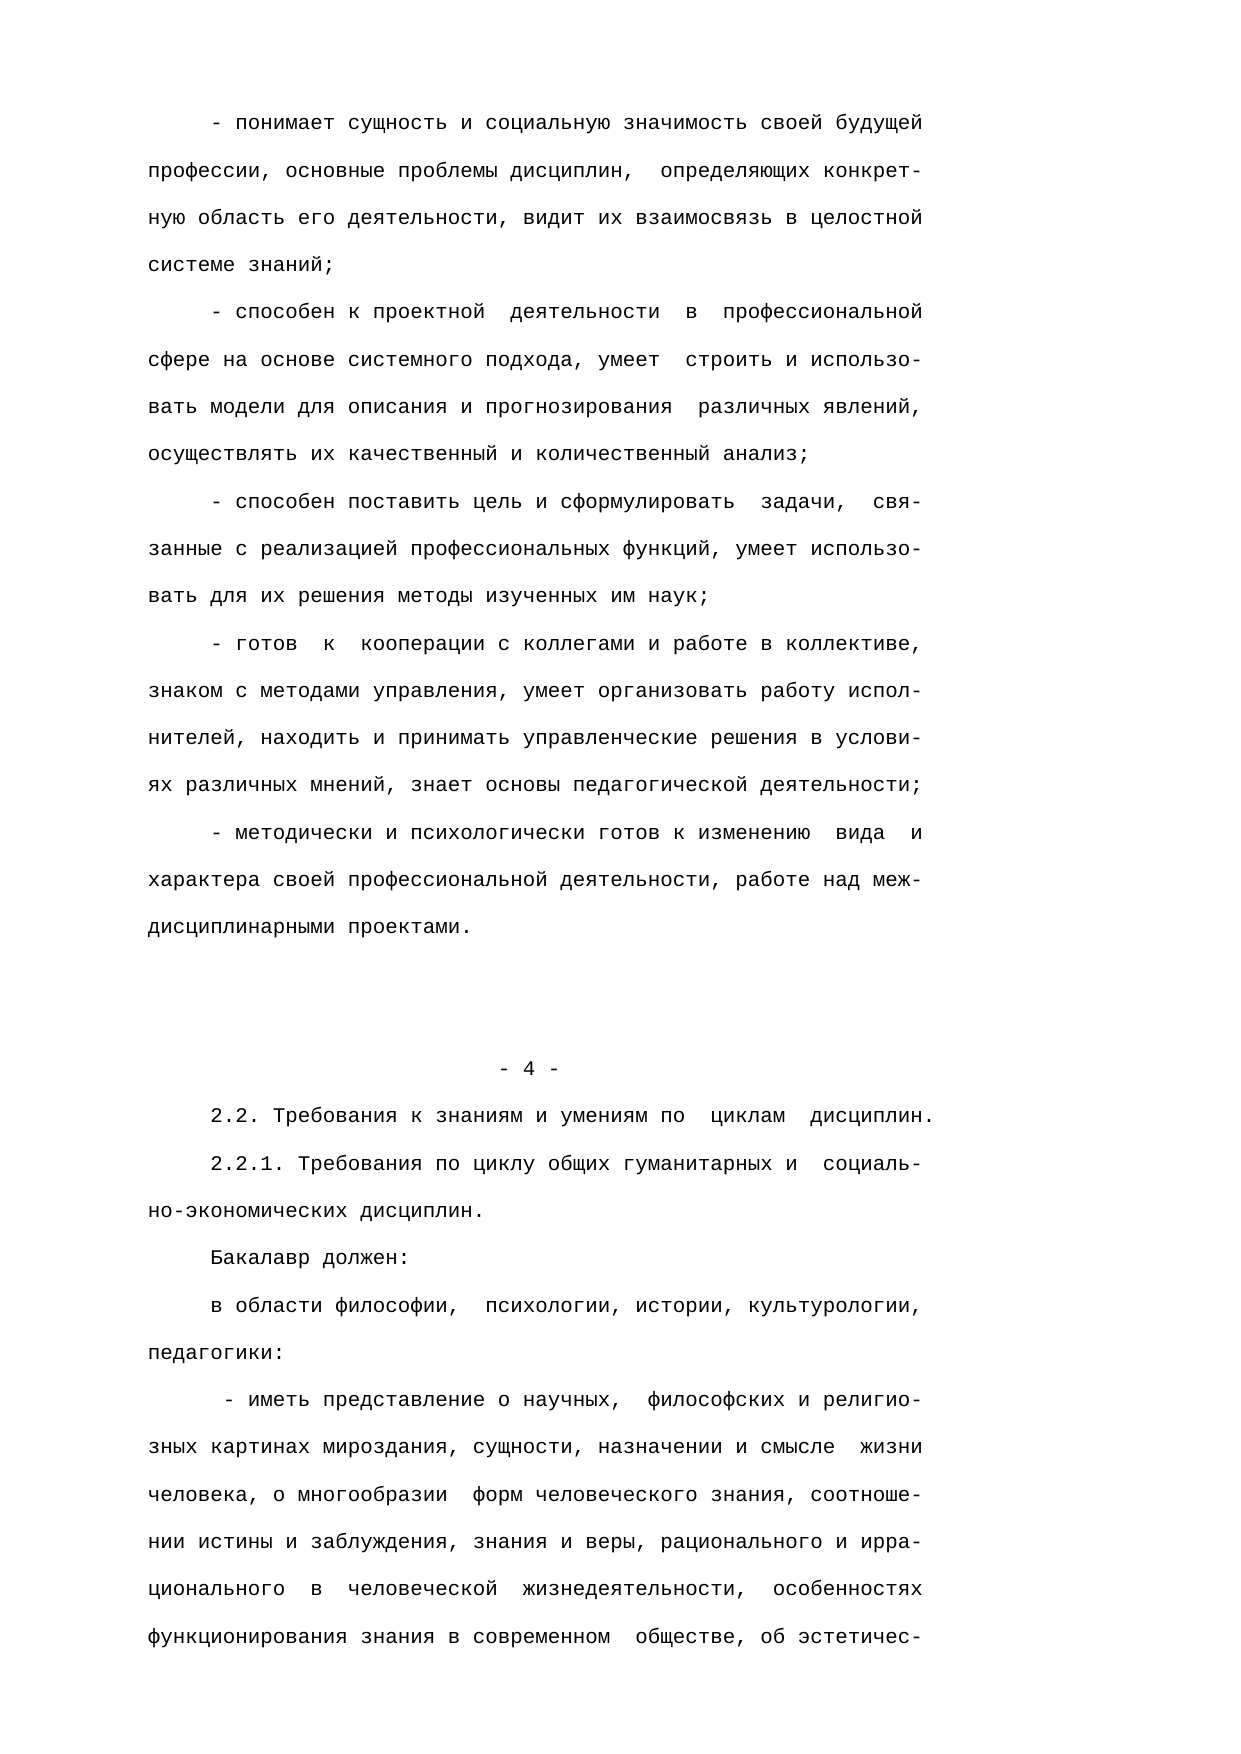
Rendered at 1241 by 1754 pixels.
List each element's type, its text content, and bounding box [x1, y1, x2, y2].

text но-экономических дисциплин. [148, 1200, 1152, 1224]
text Бакалавр должен: [148, 1247, 1152, 1271]
text системе знаний; [148, 254, 1152, 278]
text ную область его деятельности, видит их взаимосвязь в целостной [148, 207, 1152, 231]
text 2.2.1. Требования по циклу общих гуманитарных и социаль- [148, 1153, 1152, 1176]
text - понимает сущность и социальную значимость своей будущей [148, 112, 1152, 136]
text - способен к проектной деятельности в профессиональной [148, 301, 1152, 325]
text 2.2. Требования к знаниям и умениям по циклам дисциплин. [148, 1105, 1152, 1129]
text - 4 - [148, 1058, 1152, 1082]
text - методически и психологически готов к изменению вида и [148, 822, 1152, 845]
text зных картинах мироздания, сущности, назначении и смысле жизни [148, 1436, 1152, 1460]
text нителей, находить и принимать управленческие решения в услови- [148, 727, 1152, 751]
text характера своей профессиональной деятельности, работе над меж- [148, 869, 1152, 893]
text в области философии, психологии, истории, культурологии, [148, 1294, 1152, 1318]
text - иметь представление о научных, философских и религио- [148, 1389, 1152, 1413]
text - готов к кооперации с коллегами и работе в коллективе, [148, 632, 1152, 656]
text сфере на основе системного подхода, умеет строить и использо- [148, 349, 1152, 372]
text ях различных мнений, знает основы педагогической деятельности; [148, 774, 1152, 798]
text человека, о многообразии форм человеческого знания, соотноше- [148, 1484, 1152, 1507]
text знаком с методами управления, умеет организовать работу испол- [148, 680, 1152, 703]
text занные с реализацией профессиональных функций, умеет использо- [148, 538, 1152, 562]
text - способен поставить цель и сформулировать задачи, свя- [148, 491, 1152, 514]
text вать для их решения методы изученных им наук; [148, 585, 1152, 609]
text функционирования знания в современном обществе, об эстетичес- [148, 1626, 1152, 1649]
text вать модели для описания и прогнозирования различных явлений, [148, 396, 1152, 420]
text ционального в человеческой жизнедеятельности, особенностях [148, 1578, 1152, 1602]
text профессии, основные проблемы дисциплин, определяющих конкрет- [148, 159, 1152, 183]
text осуществлять их качественный и количественный анализ; [148, 443, 1152, 467]
text нии истины и заблуждения, знания и веры, рационального и ирра- [148, 1531, 1152, 1555]
text дисциплинарными проектами. [148, 916, 1152, 940]
text педагогики: [148, 1342, 1152, 1366]
